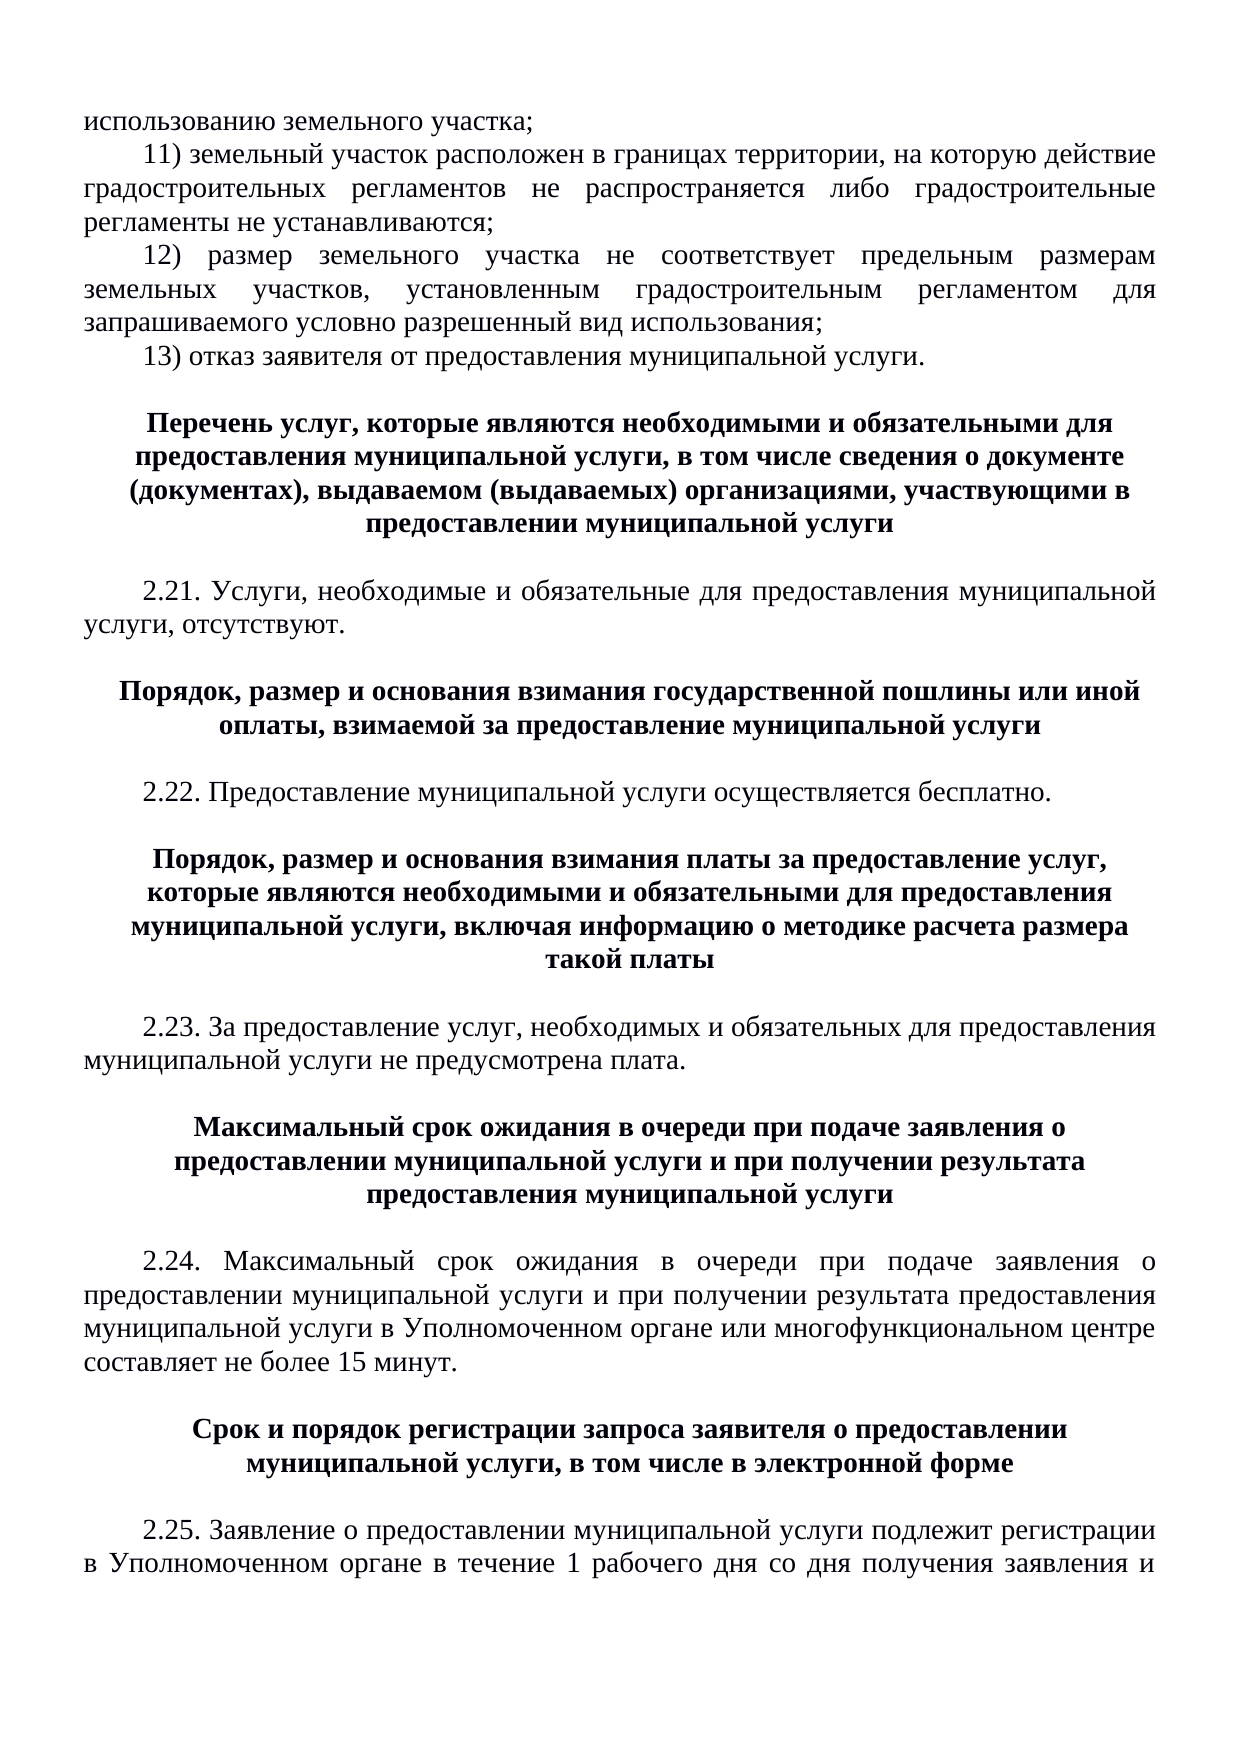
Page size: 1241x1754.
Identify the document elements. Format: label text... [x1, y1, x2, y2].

text Максимальный срок ожидания в очереди при подаче заявления о предоставлении муниципальной услуги и при получении результата предоставления муниципальной услуги [103, 1109, 1157, 1210]
text Срок и порядок регистрации запроса заявителя о предоставлении муниципальной услуги, в том числе в электронной форме [103, 1411, 1157, 1478]
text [83, 103, 1157, 137]
text 12) размер земельного участка не соответствует предельным размерам земельных участков, установленным градостроительным регламентом для запрашиваемого условно разрешенный вид использования; [83, 237, 1157, 338]
text Перечень услуг, которые являются необходимыми и обязательными для предоставления муниципальной услуги, в том числе сведения о документе (документах), выдаваемом (выдаваемых) организациями, участвующими в предоставлении муниципальной услуги [103, 405, 1157, 539]
text 2.22. Предоставление муниципальной услуги осуществляется бесплатно. [83, 774, 1157, 807]
text Порядок, размер и основания взимания платы за предоставление услуг, которые являются необходимыми и обязательными для предоставления муниципальной услуги, включая информацию о методике расчета размера такой платы [103, 841, 1157, 975]
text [83, 1512, 1157, 1579]
text 11) земельный участок расположен в границах территории, на которую действие градостроительных регламентов не распространяется либо градостроительные регламенты не устанавливаются; [83, 137, 1157, 237]
text 13) отказ заявителя от предоставления муниципальной услуги. [83, 338, 1157, 371]
text 2.24. Максимальный срок ожидания в очереди при подаче заявления о предоставлении муниципальной услуги и при получении результата предоставления муниципальной услуги в Уполномоченном органе или многофункциональном центре составляет не более 15 минут. [83, 1243, 1157, 1378]
text Порядок, размер и основания взимания государственной пошлины или иной оплаты, взимаемой за предоставление муниципальной услуги [103, 673, 1157, 740]
text 2.23. За предоставление услуг, необходимых и обязательных для предоставления муниципальной услуги не предусмотрена плата. [83, 1009, 1157, 1076]
text 2.21. Услуги, необходимые и обязательные для предоставления муниципальной услуги, отсутствуют. [83, 573, 1157, 640]
